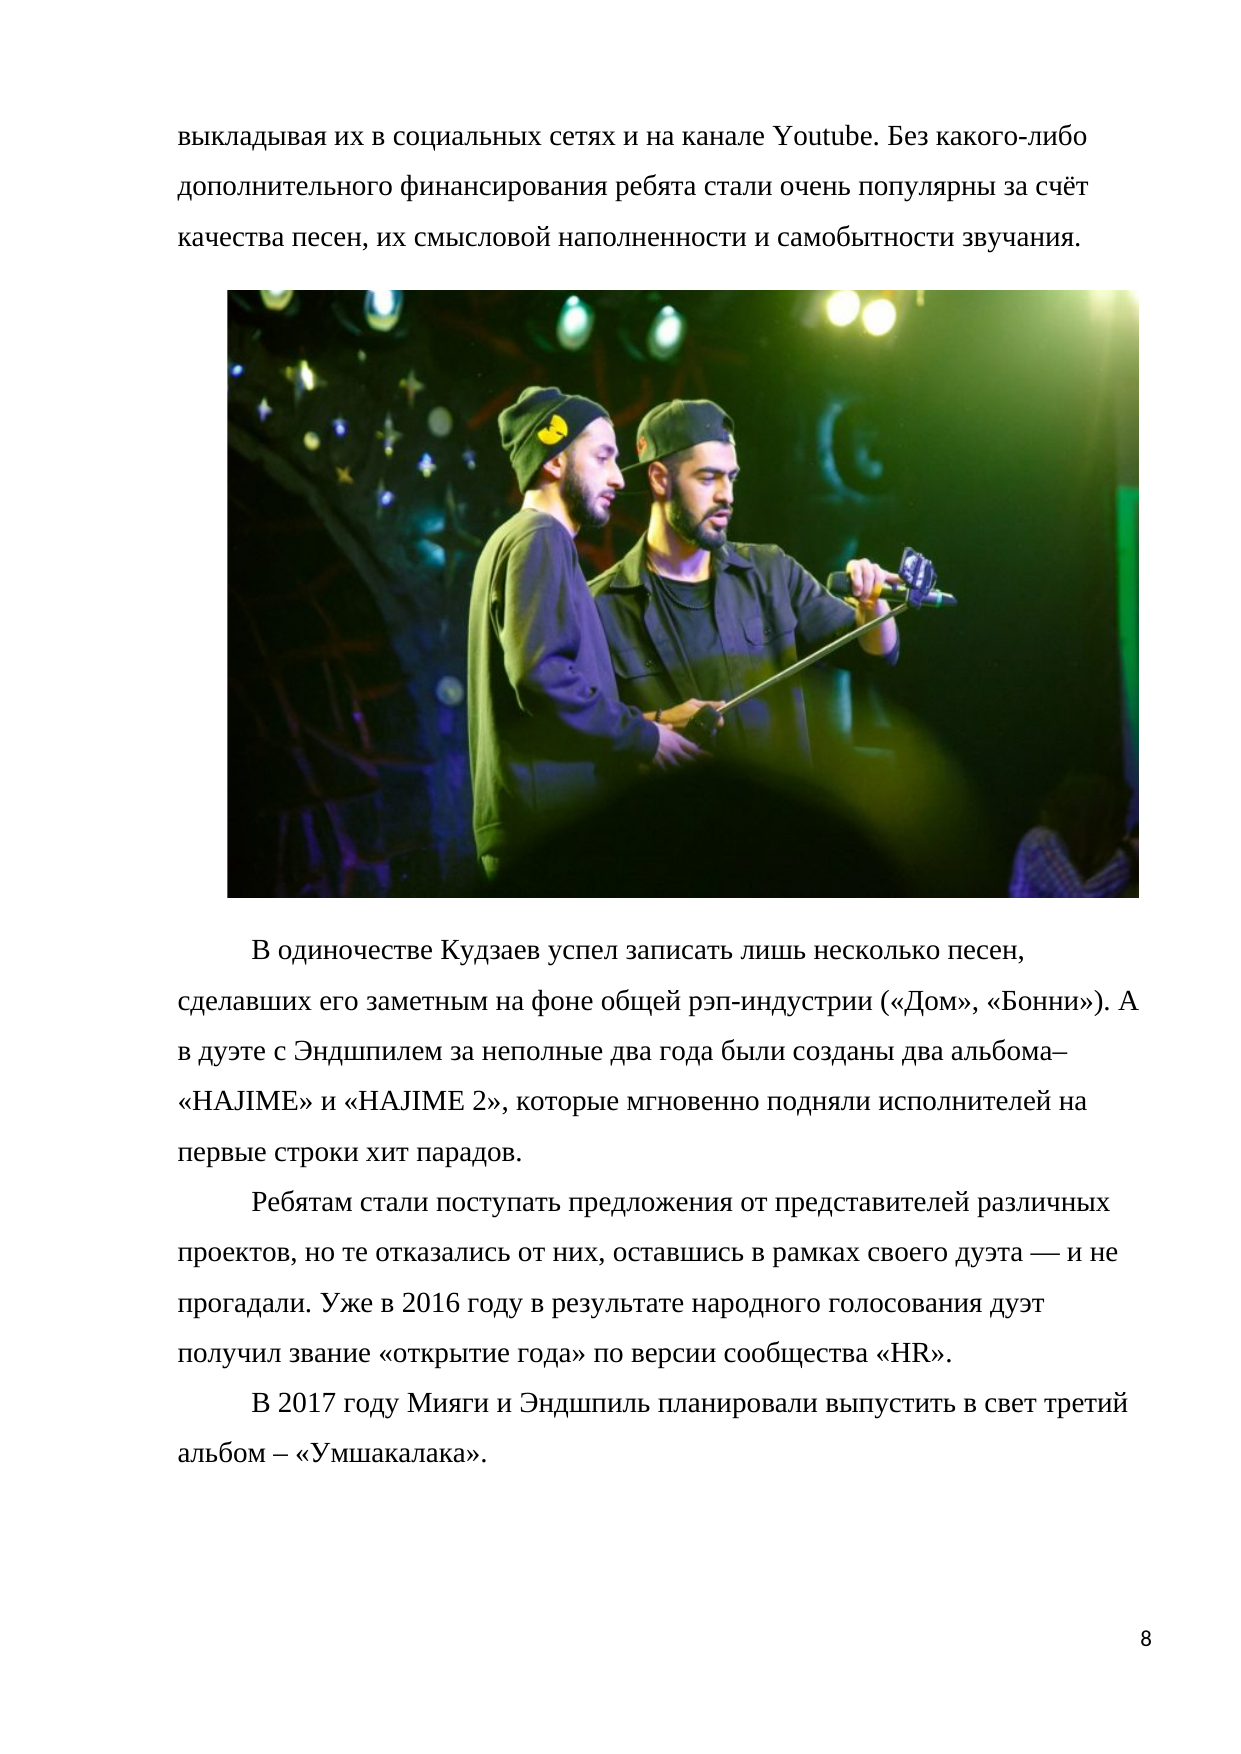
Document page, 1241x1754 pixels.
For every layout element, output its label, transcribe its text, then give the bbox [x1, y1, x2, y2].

text В 2017 году Мияги и Эндшпиль планировали выпустить в свет третий альбом – «Умшакалака». [177, 1385, 1152, 1469]
text В одиночестве Кудзаев успел записать лишь несколько песен, сделавших его заметным на фоне общей рэп-индустрии («Дом», «Бонни»). А в дуэте с Эндшпилем за неполные два года были созданы два альбома– «HAJIME» и «HAJIME 2», которые мгновенно подняли исполнителей на первые строки хит парадов. [177, 932, 1152, 1167]
text Ребятам стали поступать предложения от представителей различных проектов, но те отказались от них, оставшись в рамках своего дуэта — и не прогадали. Уже в 2016 году в результате народного голосования дуэт получил звание «открытие года» по версии сообщества «HR». [177, 1184, 1152, 1368]
picture [227, 290, 1139, 898]
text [177, 118, 1152, 252]
